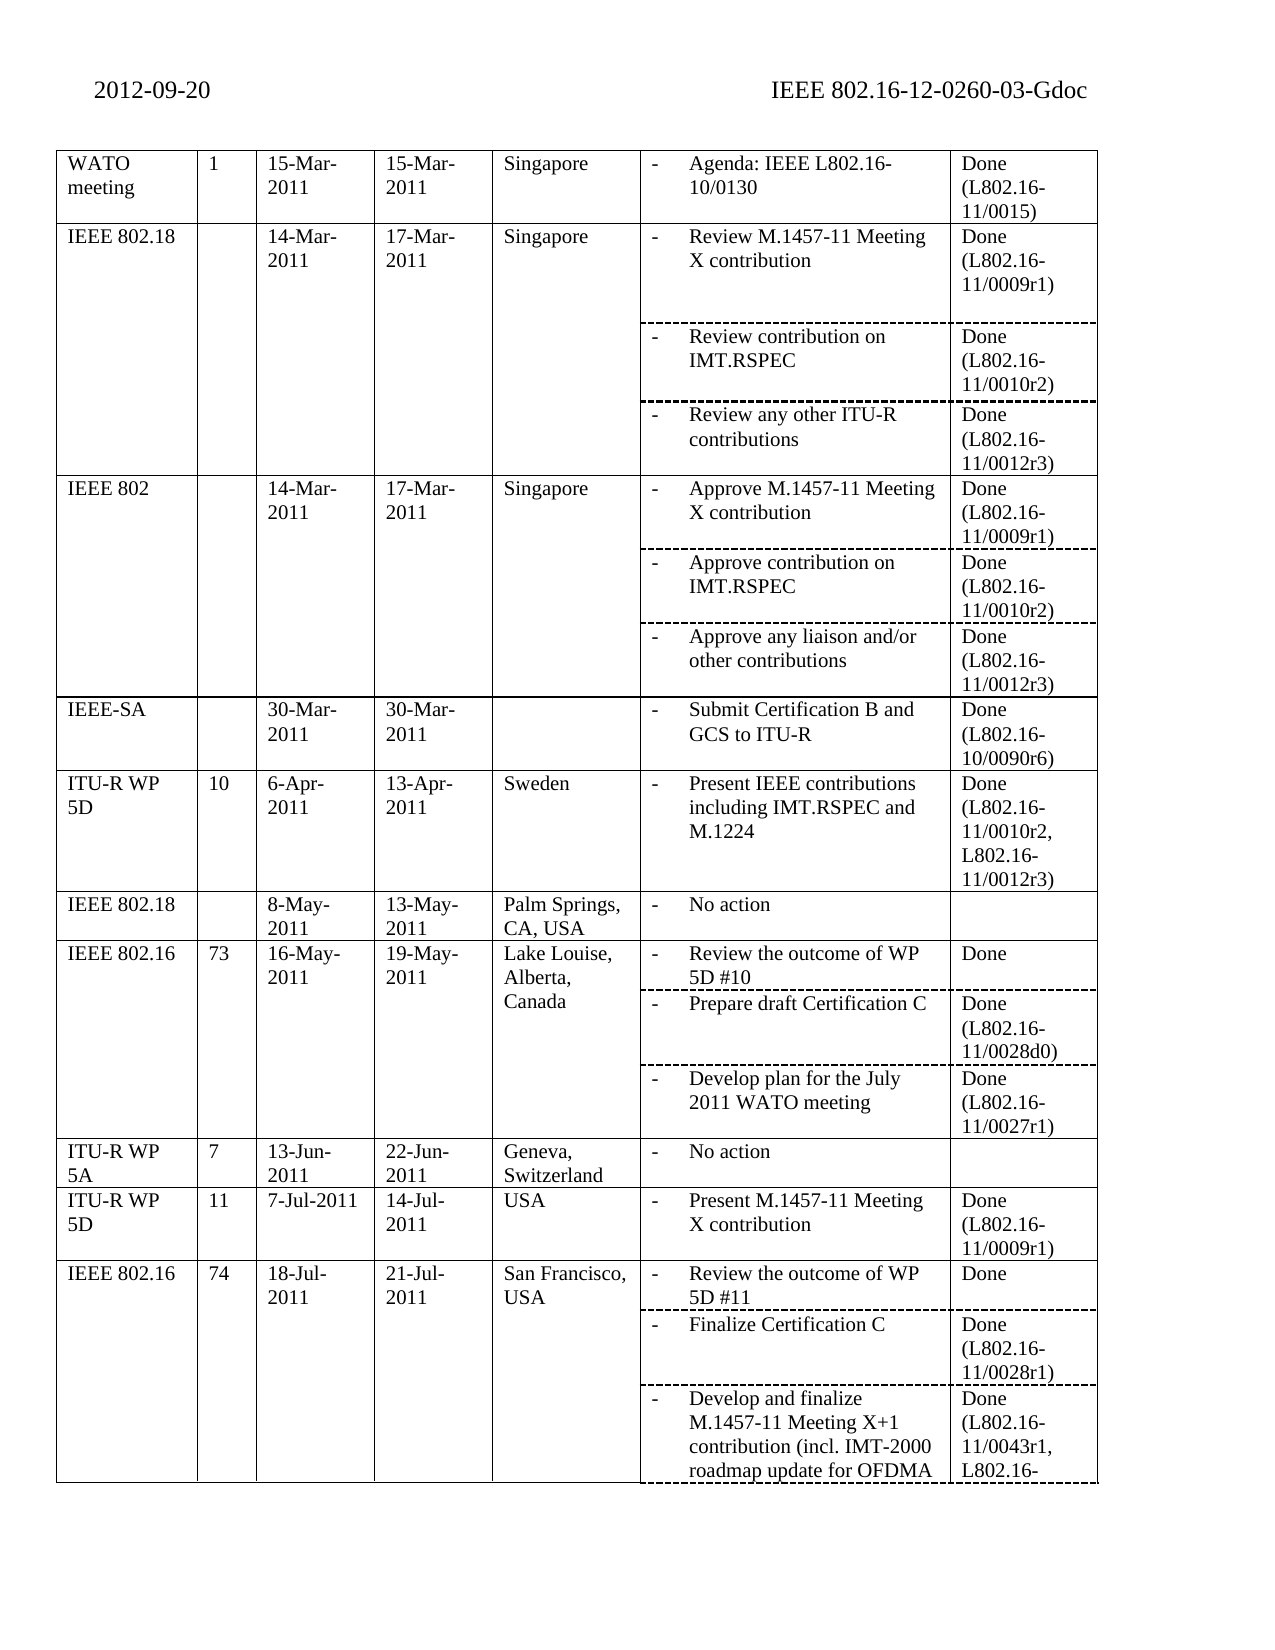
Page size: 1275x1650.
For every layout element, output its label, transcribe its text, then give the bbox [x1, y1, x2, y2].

table_cell Review M.1457-11 Meeting X contribution [641, 224, 950, 322]
table_cell 11 [198, 1188, 256, 1260]
table_cell [198, 224, 256, 474]
table_cell 73 [198, 941, 256, 1138]
table_cell [951, 892, 1097, 940]
table_cell Approve any liaison and/or other contributions [641, 622, 950, 696]
table_cell Finalize Certification C [641, 1309, 950, 1384]
table_cell Done (L802.16-11/0010r2) [951, 322, 1097, 400]
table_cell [641, 1384, 950, 1482]
table_cell Prepare draft Certification C [641, 989, 950, 1063]
table_cell Done (L802.16-11/0010r2, L802.16-11/0012r3) [951, 771, 1097, 891]
table_cell Done (L802.16-11/0009r1) [951, 476, 1097, 548]
table_cell 14-Mar-2011 [257, 224, 374, 474]
table_cell Singapore [493, 224, 640, 474]
table_cell [198, 476, 256, 696]
table_cell 8-May-2011 [257, 892, 374, 940]
table_cell IEEE 802.16 [57, 941, 197, 1138]
table_cell 19-May-2011 [375, 941, 492, 1138]
table_cell Done (L802.16-11/0028d0) [951, 989, 1097, 1063]
table_cell ITU-R WP 5D [57, 1188, 197, 1260]
table_cell Done (L802.16-11/0009r1) [951, 224, 1097, 322]
table_cell 30-Mar-2011 [375, 698, 492, 769]
table_cell 14-Jul-2011 [375, 1188, 492, 1260]
table_cell 13-Apr-2011 [375, 771, 492, 891]
table_cell 13-May-2011 [375, 892, 492, 940]
table_cell 74 [197, 1261, 256, 1482]
table_cell USA [493, 1188, 640, 1260]
table_cell 22-Jun-2011 [375, 1139, 492, 1187]
table_cell 6-Apr-2011 [257, 771, 374, 891]
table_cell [951, 1384, 1097, 1482]
table_cell [198, 892, 256, 940]
table_cell Done [951, 1261, 1097, 1309]
table_cell Review any other ITU-R contributions [641, 400, 950, 474]
table_cell WATO meeting [57, 151, 197, 223]
table_cell Done (L802.16-11/0028r1) [951, 1309, 1097, 1384]
table_cell 15-Mar-2011 [375, 151, 492, 223]
table_cell ITU-R WP 5D [57, 771, 197, 891]
table_cell Singapore [493, 151, 640, 223]
table_cell 17-Mar-2011 [375, 224, 492, 474]
table_cell Done (L802.16-11/0012r3) [951, 400, 1097, 474]
table_cell 7-Jul-2011 [257, 1188, 374, 1260]
table_cell 21-Jul-2011 [374, 1261, 492, 1482]
table_cell [198, 698, 256, 769]
table_cell Geneva, Switzerland [493, 1139, 640, 1187]
table_cell Palm Springs, CA, USA [493, 892, 640, 940]
table_cell IEEE 802.16 [57, 1261, 197, 1482]
table_cell Approve M.1457-11 Meeting X contribution [641, 476, 950, 548]
table_cell Present M.1457-11 Meeting X contribution [641, 1188, 950, 1260]
table_cell No action [641, 1139, 950, 1187]
table_cell 16-May-2011 [257, 941, 374, 1138]
table_cell 15-Mar-2011 [257, 151, 374, 223]
table_cell Review the outcome of WP 5D #11 [641, 1261, 950, 1309]
table_cell 18-Jul-2011 [256, 1261, 374, 1482]
table_cell Agenda: IEEE L802.16-10/0130 [641, 151, 950, 223]
table_cell Done (L802.16-11/0010r2) [951, 548, 1097, 622]
table_cell Done (L802.16-11/0012r3) [951, 622, 1097, 696]
table_cell Sweden [493, 771, 640, 891]
table_cell Approve contribution on IMT.RSPEC [641, 548, 950, 622]
table_cell Submit Certification B and GCS to ITU-R [641, 698, 950, 769]
table_cell 1 [198, 151, 256, 223]
table_cell [951, 1139, 1097, 1187]
table_cell 7 [198, 1139, 256, 1187]
table_cell 30-Mar-2011 [257, 698, 374, 769]
table_cell Develop plan for the July 2011 WATO meeting [641, 1064, 950, 1138]
table_cell 13-Jun-2011 [257, 1139, 374, 1187]
table_cell Lake Louise, Alberta, Canada [493, 941, 640, 1138]
table_cell 17-Mar-2011 [375, 476, 492, 696]
table_cell IEEE 802.18 [57, 224, 197, 474]
table_cell Singapore [493, 476, 640, 696]
table_cell 14-Mar-2011 [257, 476, 374, 696]
table_cell Present IEEE contributions including IMT.RSPEC and M.1224 [641, 771, 950, 891]
table_cell Review the outcome of WP 5D #10 [641, 941, 950, 989]
table_cell No action [641, 892, 950, 940]
table_cell Done (L802.16-10/0090r6) [951, 698, 1097, 769]
table_cell ITU-R WP 5A [57, 1139, 197, 1187]
table_cell Review contribution on IMT.RSPEC [641, 322, 950, 400]
table_cell IEEE 802.18 [57, 892, 197, 940]
table_cell Done (L802.16-11/0009r1) [951, 1188, 1097, 1260]
table_cell [493, 698, 640, 769]
table_cell IEEE-SA [57, 698, 197, 769]
table_cell Done [951, 941, 1097, 989]
table_cell San Francisco, USA [493, 1261, 640, 1482]
table_cell Done (L802.16-11/0015) [951, 151, 1097, 223]
table_cell IEEE 802 [57, 476, 197, 696]
table_cell 10 [198, 771, 256, 891]
table_cell Done (L802.16-11/0027r1) [951, 1064, 1097, 1138]
